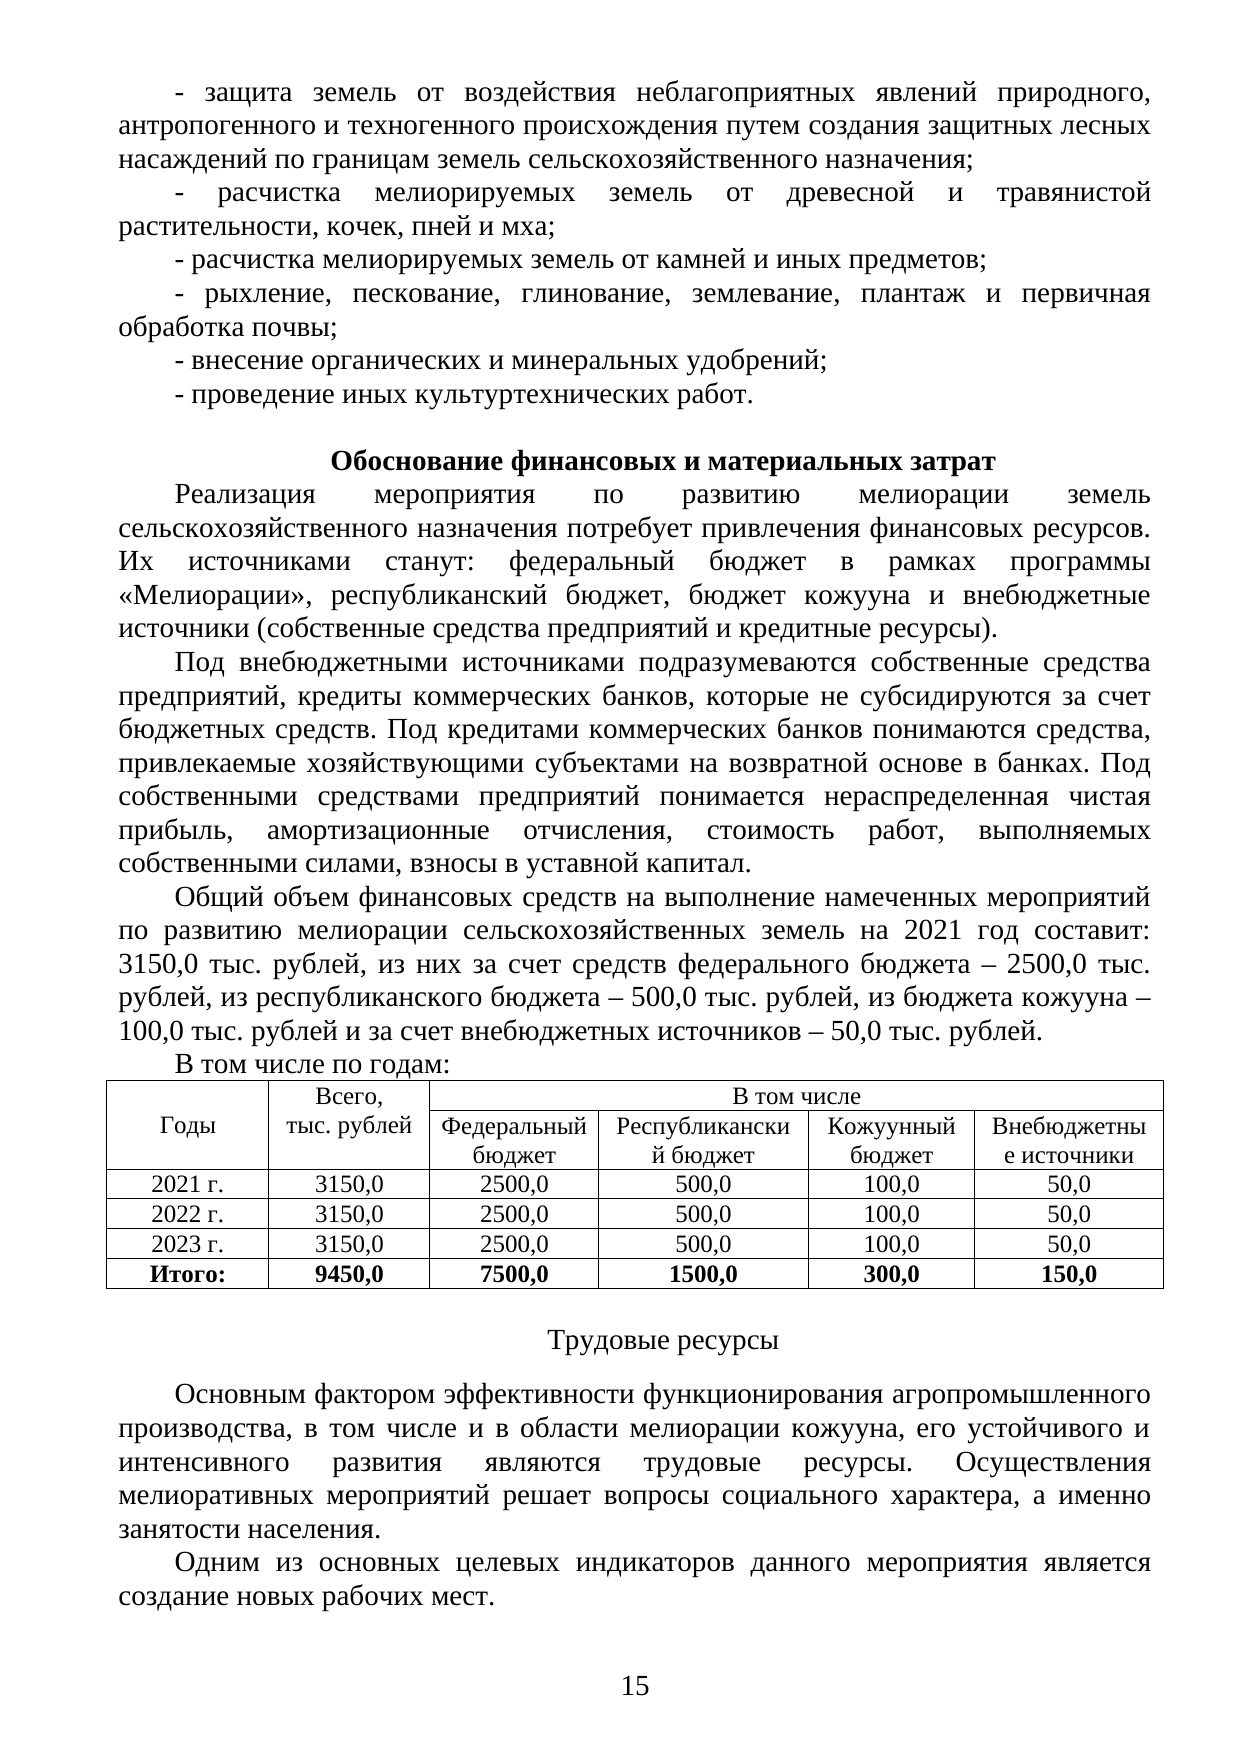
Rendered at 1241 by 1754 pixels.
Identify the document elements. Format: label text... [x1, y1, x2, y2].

table_cell 2022 г. [107, 1199, 268, 1228]
table_cell 300,0 [809, 1259, 974, 1288]
text - защита земель от воздействия неблагоприятных явлений природного, антропогенного и техногенного происхождения путем создания защитных лесных насаждений по границам земель сельскохозяйственного назначения; [118, 74, 1152, 174]
text Основным фактором эффективности функционирования агропромышленного производства, в том числе и в области мелиорации кожууна, его устойчивого и интенсивного развития являются трудовые ресурсы. Осуществления мелиоративных мероприятий решает вопросы социального характера, а именно занятости населения. [118, 1377, 1152, 1544]
text - расчистка мелиорируемых земель от древесной и травянистой растительности, кочек, пней и мха; [118, 174, 1152, 242]
text - проведение иных культуртехнических работ. [118, 376, 1152, 409]
table_cell Кожуунный бюджет [809, 1111, 974, 1168]
table_cell 2021 г. [107, 1170, 268, 1198]
text Обоснование финансовых и материальных затрат [118, 443, 1152, 476]
text - рыхление, пескование, глинование, землевание, плантаж и первичная обработка почвы; [118, 275, 1152, 342]
table_cell 50,0 [975, 1229, 1163, 1258]
table_header Всего, тыс. рублей [269, 1081, 429, 1168]
table_cell Республиканский бюджет [599, 1111, 808, 1168]
table_cell Федеральный бюджет [430, 1111, 598, 1168]
table_cell Итого: [107, 1259, 268, 1288]
table_header Годы [107, 1081, 268, 1168]
text Трудовые ресурсы [118, 1322, 1152, 1356]
text Реализация мероприятия по развитию мелиорации земель сельскохозяйственного назначения потребует привлечения финансовых ресурсов. Их источниками станут: федеральный бюджет в рамках программы «Мелиорации», республиканский бюджет, бюджет кожууна и внебюджетные источники (собственные средства предприятий и кредитные ресурсы). [118, 476, 1152, 644]
table_cell 150,0 [975, 1259, 1163, 1288]
table_header В том числе [430, 1081, 1163, 1110]
table_cell 2500,0 [430, 1199, 598, 1228]
table_cell 500,0 [599, 1229, 808, 1258]
text Под внебюджетными источниками подразумеваются собственные средства предприятий, кредиты коммерческих банков, которые не субсидируются за счет бюджетных средств. Под кредитами коммерческих банков понимаются средства, привлекаемые хозяйствующими субъектами на возвратной основе в банках. Под собственными средствами предприятий понимается нераспределенная чистая прибыль, амортизационные отчисления, стоимость работ, выполняемых собственными силами, взносы в уставной капитал. [118, 644, 1152, 879]
table_cell 50,0 [975, 1199, 1163, 1228]
table_cell 100,0 [809, 1199, 974, 1228]
table_cell 2500,0 [430, 1229, 598, 1258]
table_cell 50,0 [975, 1170, 1163, 1198]
text Общий объем финансовых средств на выполнение намеченных мероприятий по развитию мелиорации сельскохозяйственных земель на 2021 год составит: 3150,0 тыс. рублей, из них за счет средств федерального бюджета – 2500,0 тыс. рублей, из республиканского бюджета – 500,0 тыс. рублей, из бюджета кожууна – 100,0 тыс. рублей и за счет внебюджетных источников – 50,0 тыс. рублей. [118, 879, 1152, 1047]
table_cell 3150,0 [269, 1199, 429, 1228]
text - расчистка мелиорируемых земель от камней и иных предметов; [118, 242, 1152, 275]
table_cell Внебюджетные источники [975, 1111, 1163, 1168]
table_cell 100,0 [809, 1229, 974, 1258]
table_cell 500,0 [599, 1199, 808, 1228]
text - внесение органических и минеральных удобрений; [118, 342, 1152, 376]
table_cell 7500,0 [430, 1259, 598, 1288]
table_cell 100,0 [809, 1170, 974, 1198]
table_cell 500,0 [599, 1170, 808, 1198]
table_cell 9450,0 [269, 1259, 429, 1288]
table_cell 2500,0 [430, 1170, 598, 1198]
table_cell 1500,0 [599, 1259, 808, 1288]
table_cell 2023 г. [107, 1229, 268, 1258]
table_cell 3150,0 [269, 1229, 429, 1258]
text Одним из основных целевых индикаторов данного мероприятия является создание новых рабочих мест. [118, 1544, 1152, 1611]
table_cell 3150,0 [269, 1170, 429, 1198]
text В том числе по годам: [118, 1047, 1152, 1080]
